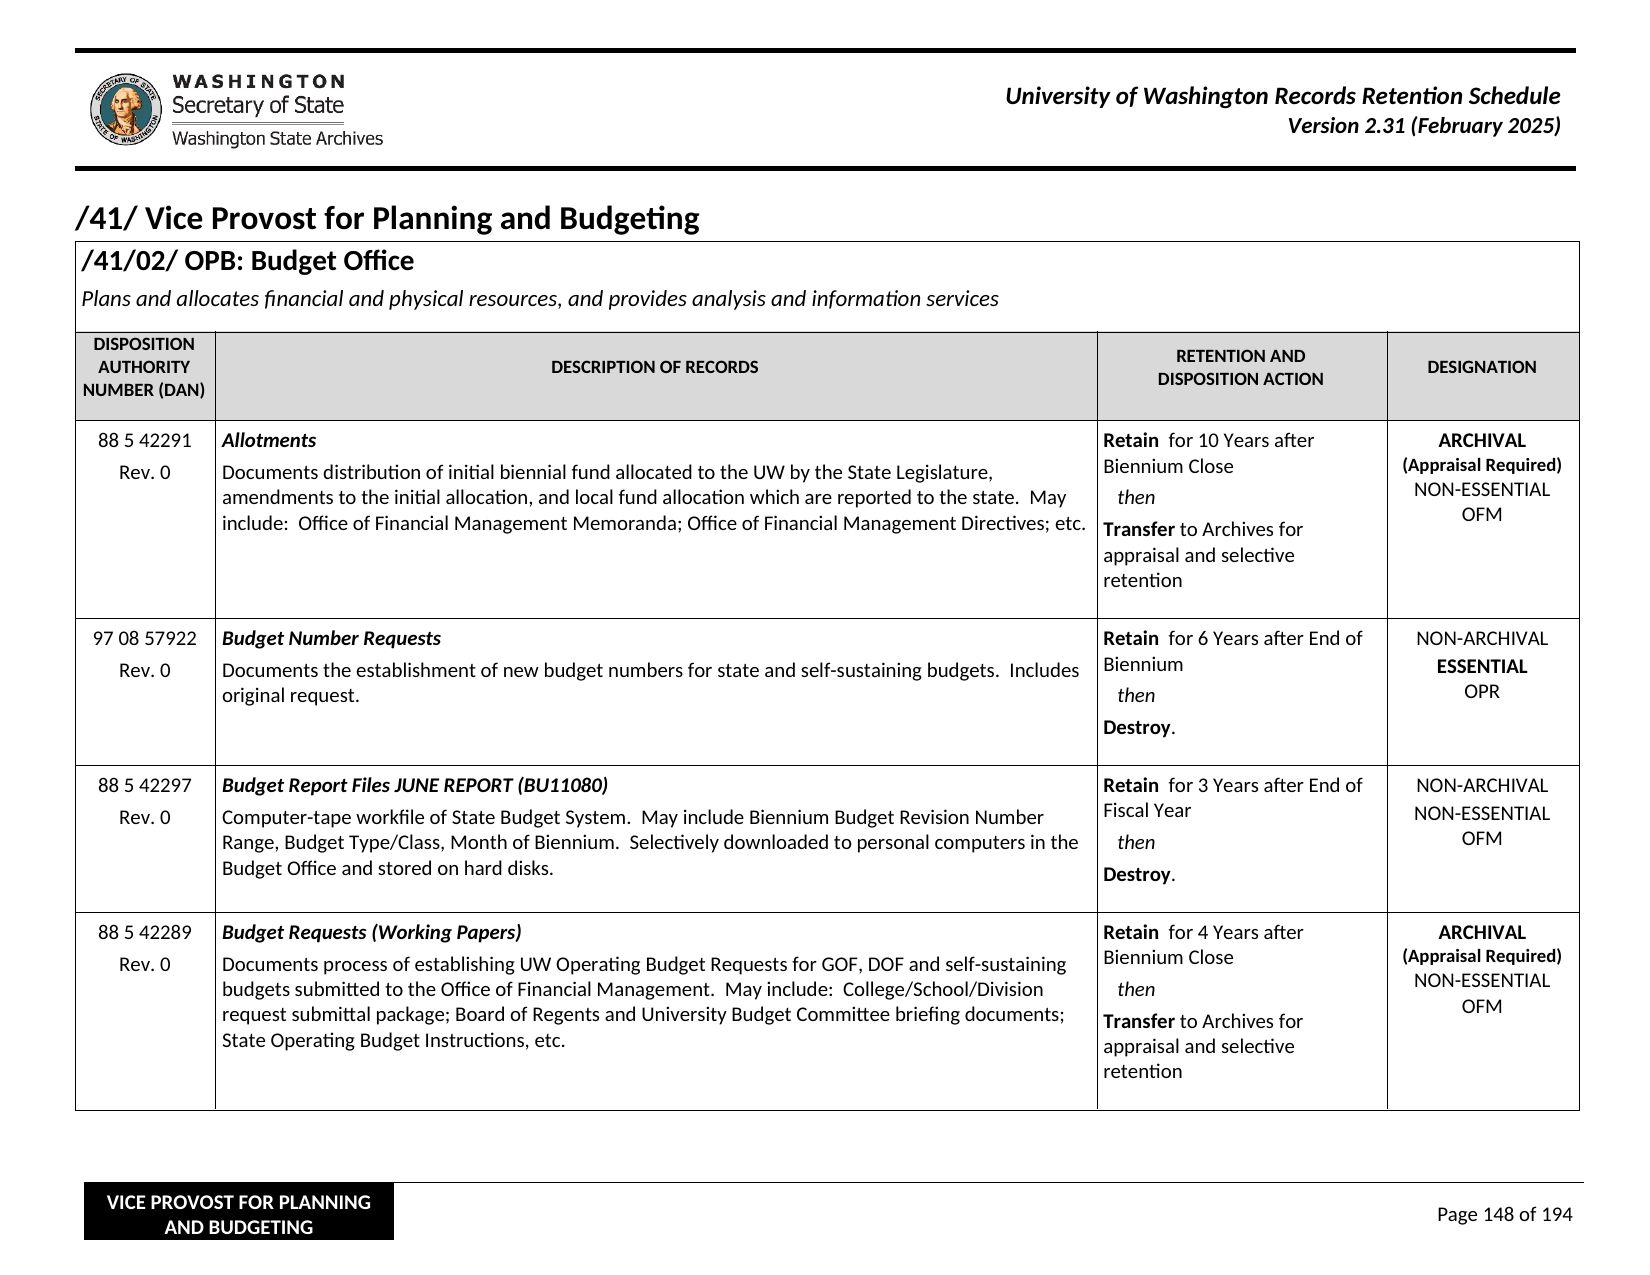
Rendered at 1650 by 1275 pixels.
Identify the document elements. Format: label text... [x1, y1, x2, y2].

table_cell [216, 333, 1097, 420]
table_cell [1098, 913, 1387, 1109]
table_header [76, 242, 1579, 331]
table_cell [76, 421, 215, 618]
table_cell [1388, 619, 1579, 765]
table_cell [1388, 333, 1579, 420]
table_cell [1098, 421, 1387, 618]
picture [86, 53, 403, 164]
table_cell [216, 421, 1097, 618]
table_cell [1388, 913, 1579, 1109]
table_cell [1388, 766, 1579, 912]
subtitle /41/ Vice Provost for Planning and Budgeting [75, 197, 1575, 238]
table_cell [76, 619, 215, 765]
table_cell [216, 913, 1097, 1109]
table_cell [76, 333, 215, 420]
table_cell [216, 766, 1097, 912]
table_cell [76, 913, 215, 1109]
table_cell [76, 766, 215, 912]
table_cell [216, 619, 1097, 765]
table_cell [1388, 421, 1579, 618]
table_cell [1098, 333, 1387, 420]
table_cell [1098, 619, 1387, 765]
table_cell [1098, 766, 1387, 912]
